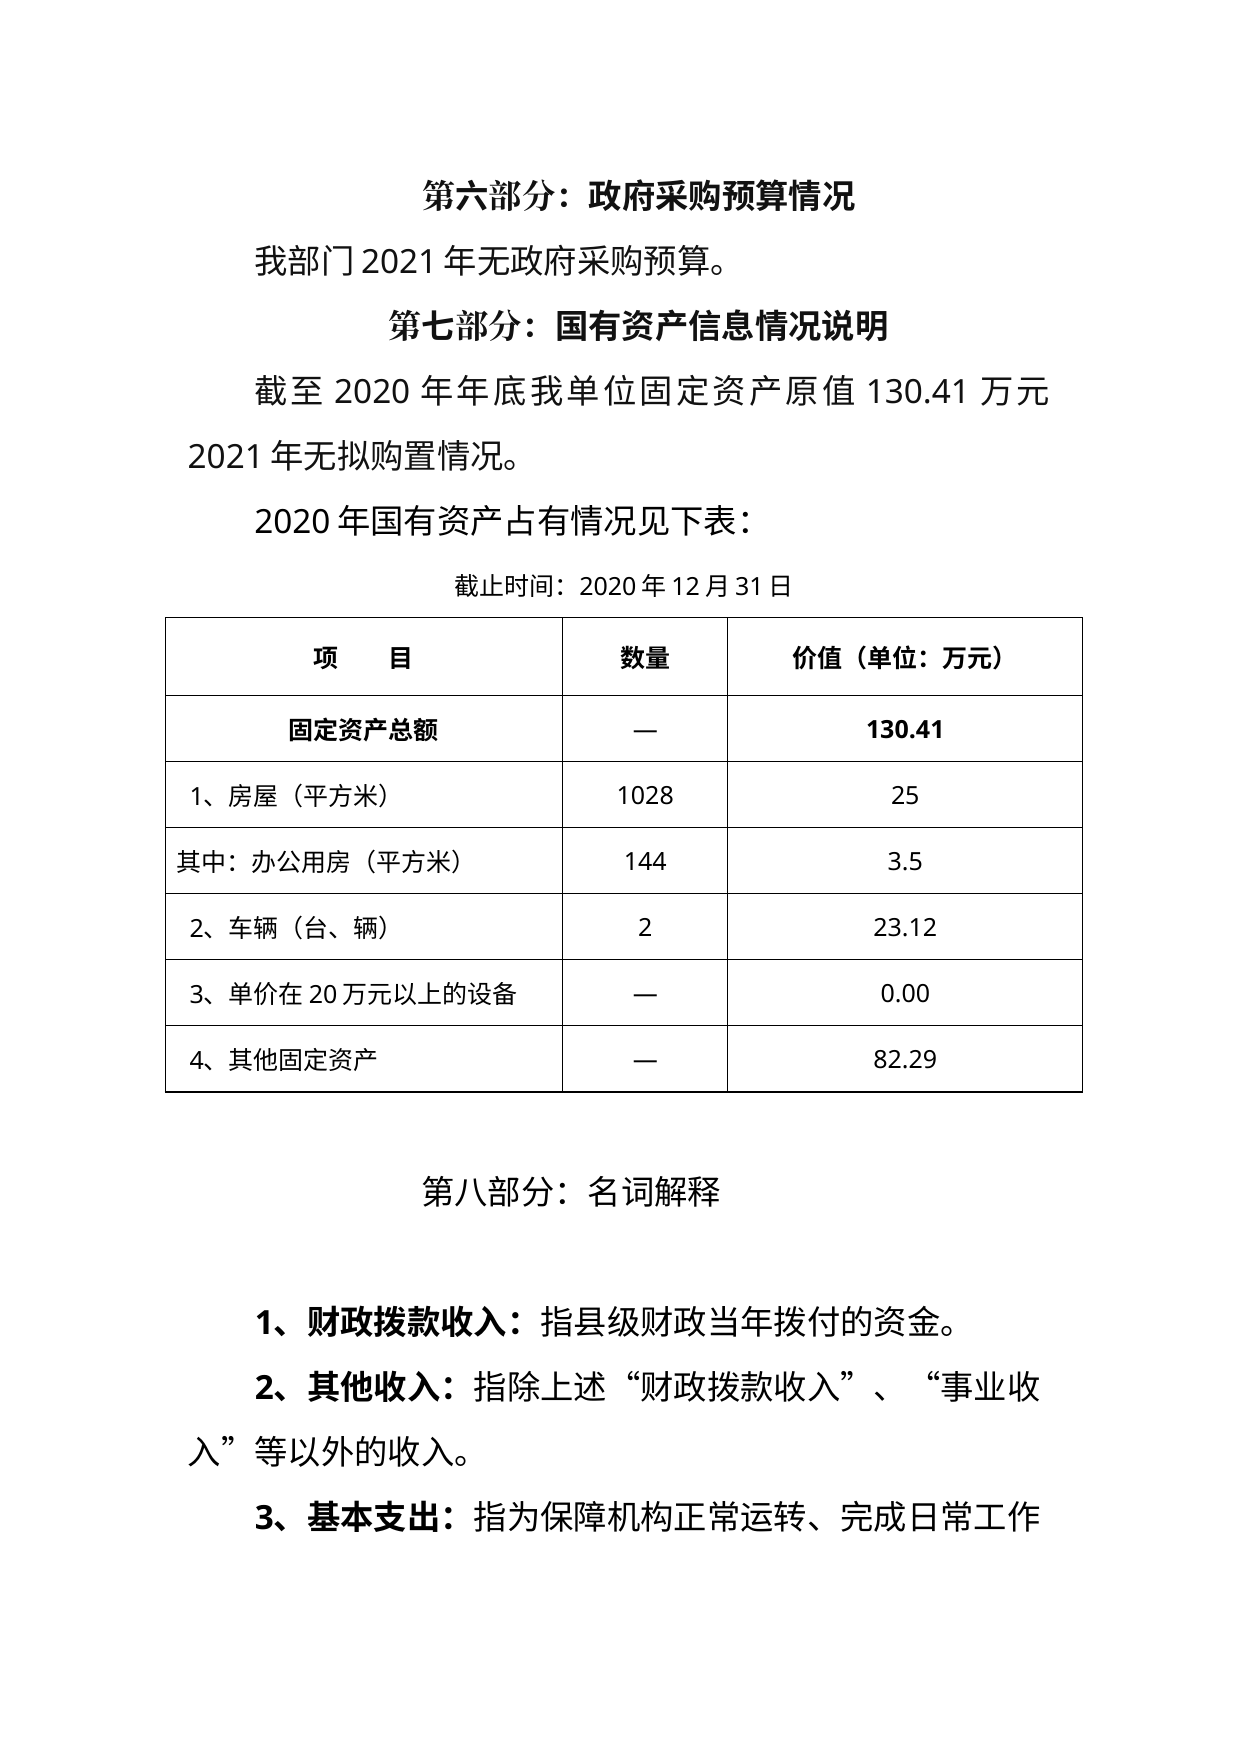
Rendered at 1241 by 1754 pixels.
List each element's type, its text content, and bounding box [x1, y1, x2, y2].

table_cell 3.5 [728, 828, 1082, 893]
table_cell 数量 [563, 618, 727, 695]
table_cell 3、单价在20万元以上的设备 [166, 960, 562, 1025]
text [187, 1482, 1053, 1547]
table_cell 价值（单位：万元） [728, 618, 1082, 695]
table_header 截止时间：2020年12月31日 [165, 552, 1082, 617]
text 2、其他收入：指除上述“财政拨款收入”、“事业收入”等以外的收入。 [187, 1352, 1053, 1482]
text 截至2020年年底我单位固定资产原值130.41万元，2021年无拟购置情况。 [187, 357, 1053, 487]
table_cell — [563, 960, 727, 1025]
table_cell 项 目 [166, 618, 562, 695]
table_cell 1、房屋（平方米） [166, 762, 562, 827]
table_cell 其中：办公用房（平方米） [166, 828, 562, 893]
table_cell 25 [728, 762, 1082, 827]
text 2020年国有资产占有情况见下表： [187, 487, 1053, 552]
table_cell 1028 [563, 762, 727, 827]
table_cell — [563, 696, 727, 761]
table_cell 2、车辆（台、辆） [166, 894, 562, 959]
table_cell 4、其他固定资产 [166, 1026, 562, 1091]
table_cell 82.29 [728, 1026, 1082, 1091]
table_cell 144 [563, 828, 727, 893]
text 第七部分：国有资产信息情况说明 [187, 292, 1053, 357]
text 第六部分：政府采购预算情况 [187, 162, 1053, 227]
text 第八部分：名词解释 [187, 1157, 1053, 1222]
text 我部门2021年无政府采购预算。 [187, 227, 1053, 292]
table_cell — [563, 1026, 727, 1091]
table_cell 0.00 [728, 960, 1082, 1025]
table_cell 130.41 [728, 696, 1082, 761]
table_cell 固定资产总额 [166, 696, 562, 761]
table_cell 23.12 [728, 894, 1082, 959]
text 1、财政拨款收入：指县级财政当年拨付的资金。 [187, 1287, 1053, 1352]
table_cell 2 [563, 894, 727, 959]
